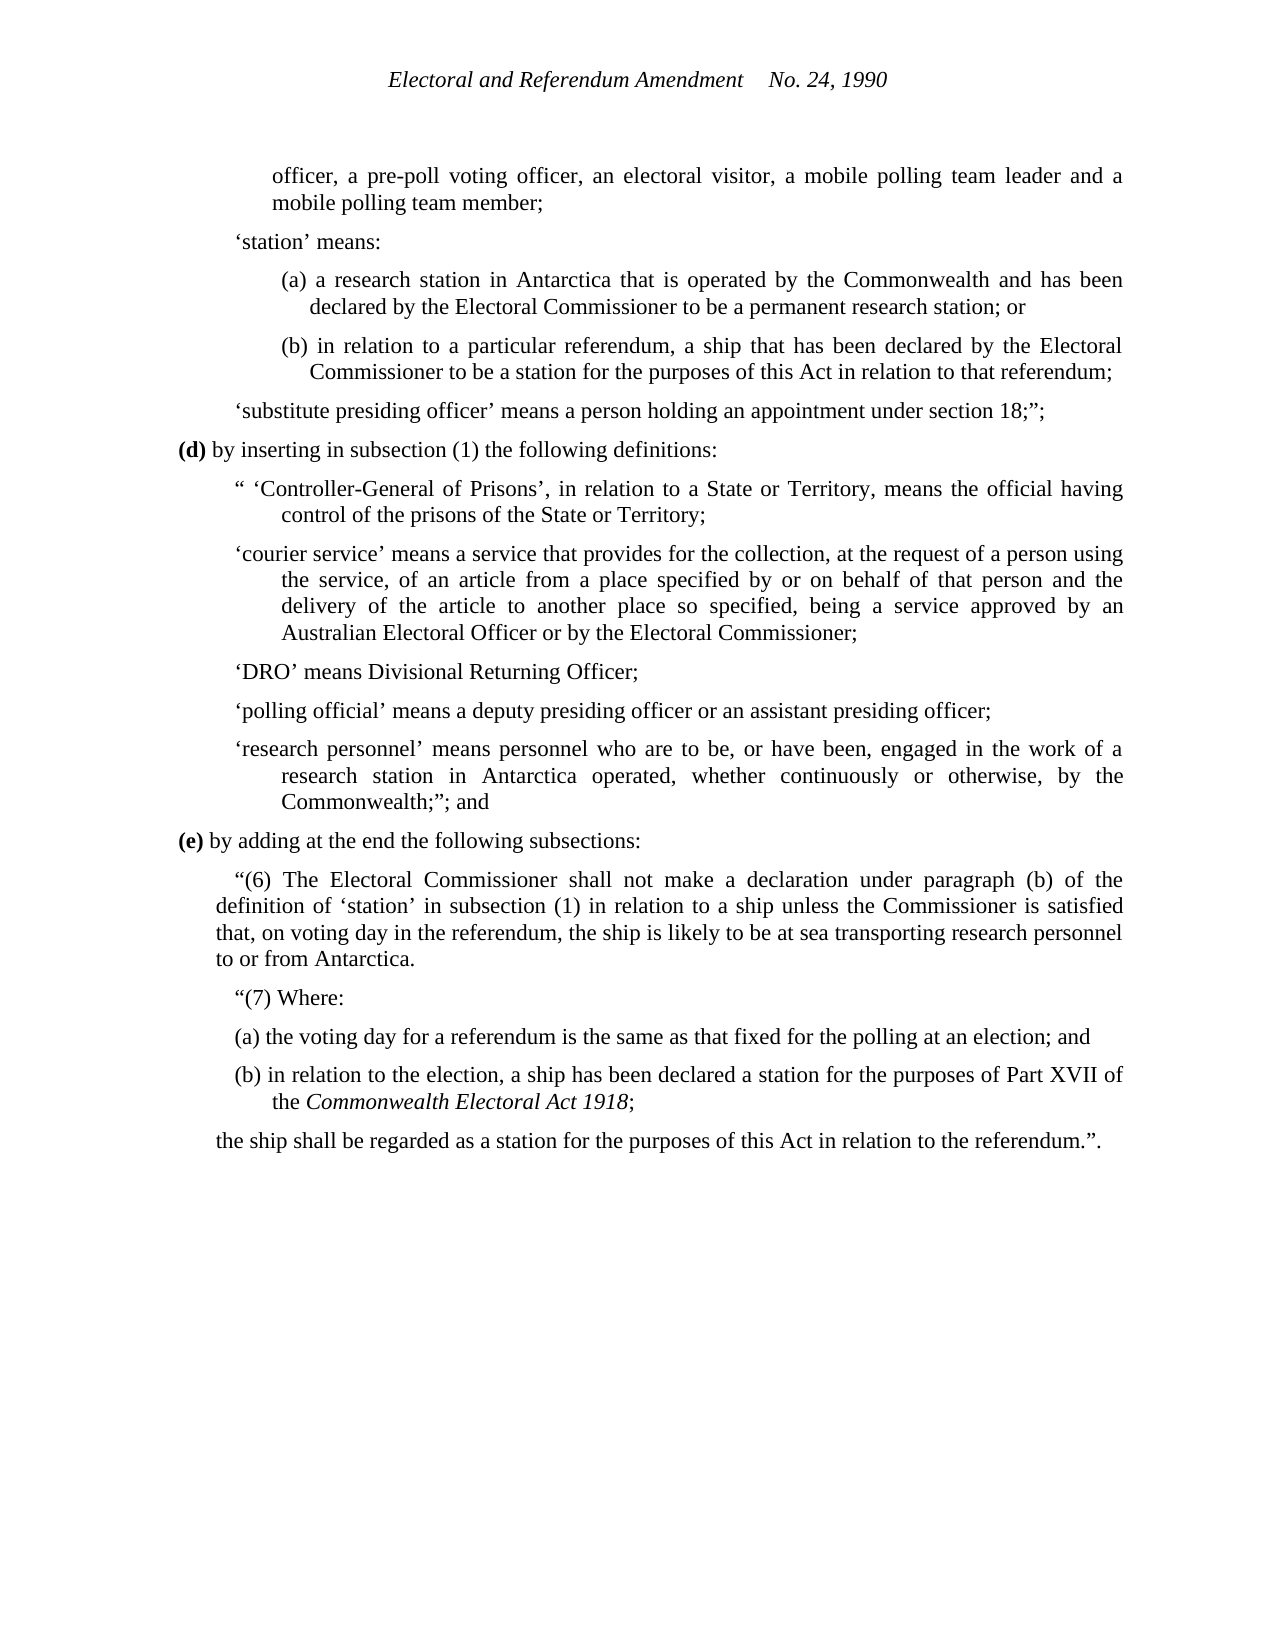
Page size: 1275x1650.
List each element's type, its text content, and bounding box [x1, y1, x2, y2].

text the ship shall be regarded as a station for the purposes of this Act in relation to the referendum.”. [150, 1127, 1125, 1153]
text officer, a pre-poll voting officer, an electoral visitor, a mobile polling team leader and a mobile polling team member; [272, 162, 1125, 215]
text “ ‘Controller-General of Prisons’, in relation to a State or Territory, means the official having control of the prisons of the State or Territory; [234, 475, 1125, 527]
text (a) the voting day for a referendum is the same as that fixed for the polling at an election; and [234, 1023, 1125, 1049]
text ‘research personnel’ means personnel who are to be, or have been, engaged in the work of a research station in Antarctica operated, whether continuously or otherwise, by the Commonwealth;”; and [234, 736, 1125, 814]
text (e) by adding at the end the following subsections: [150, 827, 1125, 853]
text (b) in relation to a particular referendum, a ship that has been declared by the Electoral Commissioner to be a station for the purposes of this Act in relation to that referendum; [281, 332, 1125, 384]
text (d) by inserting in subsection (1) the following definitions: [150, 436, 1125, 462]
text ‘station’ means: [150, 228, 1125, 254]
text ‘substitute presiding officer’ means a person holding an appointment under section 18;”; [150, 397, 1125, 423]
text (a) a research station in Antarctica that is operated by the Commonwealth and has been declared by the Electoral Commissioner to be a permanent research station; or [281, 267, 1125, 319]
text “(6) The Electoral Commissioner shall not make a declaration under paragraph (b) of the definition of ‘station’ in subsection (1) in relation to a ship unless the Commissioner is satisfied that, on voting day in the referendum, the ship is likely to be at sea transporting research personnel to or from Antarctica. [216, 866, 1125, 971]
text ‘courier service’ means a service that provides for the collection, at the request of a person using the service, of an article from a place specified by or on behalf of that person and the delivery of the article to another place so specified, being a service approved by an Australian Electoral Officer or by the Electoral Commissioner; [234, 540, 1125, 645]
text ‘polling official’ means a deputy presiding officer or an assistant presiding officer; [234, 697, 1125, 723]
text “(7) Where: [216, 984, 1125, 1010]
text ‘DRO’ means Divisional Returning Officer; [234, 658, 1125, 684]
text (b) in relation to the election, a ship has been declared a station for the purposes of Part XVII of the Commonwealth Electoral Act 1918; [234, 1062, 1125, 1114]
